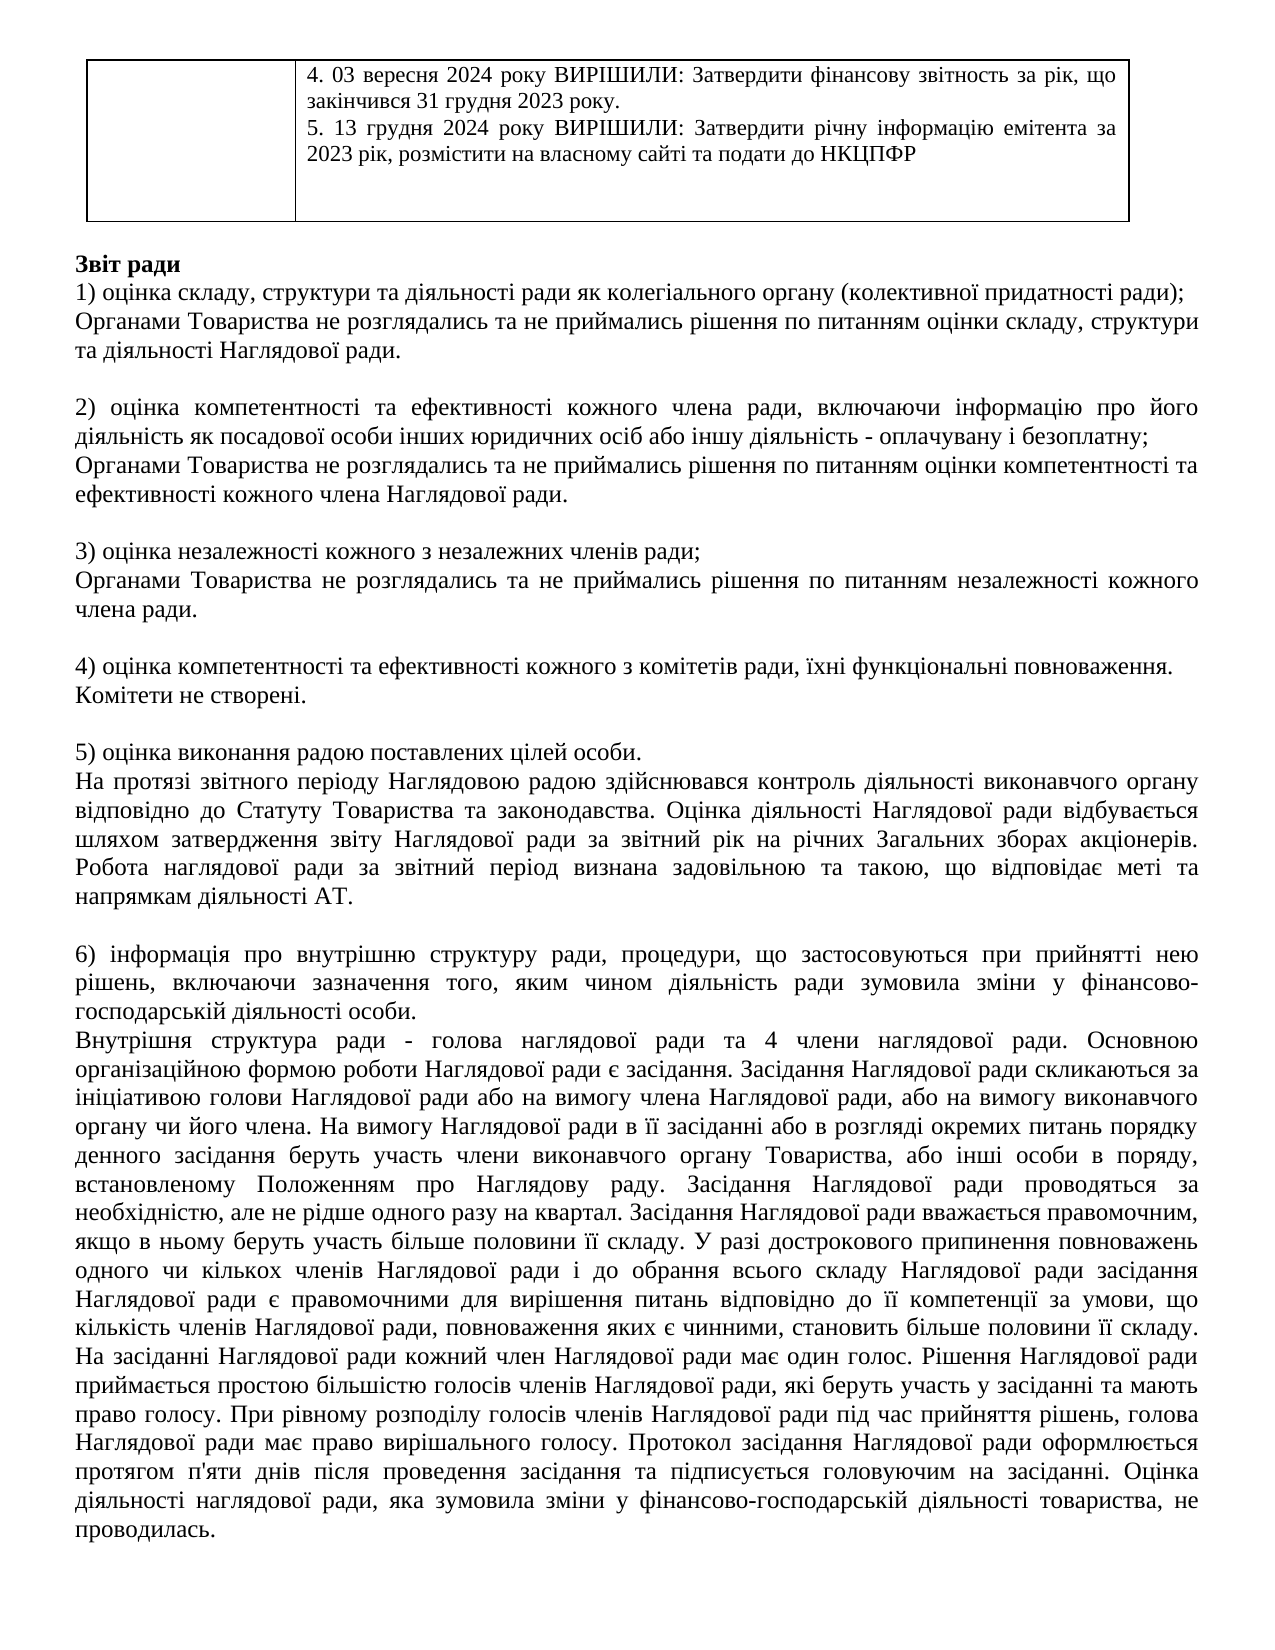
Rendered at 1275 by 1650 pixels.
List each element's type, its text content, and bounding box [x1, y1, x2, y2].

text 6) iнформацiя про внутрiшню структуру ради, процедури, що застосовуються при прийняттi нею рiшень, включаючи зазначення того, яким чином дiяльнiсть ради зумовила змiни у фiнансово-господарськiй дiяльностi особи. [75, 939, 1200, 1025]
text На протязi звiтного перiоду Наглядовою радою здiйснювався контроль дiяльностi виконавчого органу вiдповiдно до Статуту Товариства та законодавства. Оцiнка дiяльностi Наглядової ради вiдбувається шляхом затвердження звiту Наглядової ради за звiтний рiк на рiчних Загальних зборах акцiонерiв. Робота наглядової ради за звiтний перiод визнана задовiльною та такою, що вiдповiдає метi та напрямкам дiяльностi АТ. [75, 766, 1200, 910]
text 4) оцiнка компетентностi та ефективностi кожного з комiтетiв ради, їхнi функцiональнi повноваження. [75, 651, 1200, 680]
text Органами Товариства не розглядались та не приймались рiшення по питанням оцiнки складу, структури та дiяльностi Наглядової ради. [75, 306, 1200, 364]
text Звіт ради [75, 249, 1200, 277]
text Комiтети не створенi. [75, 680, 1200, 709]
text Органами Товариства не розглядались та не приймались рiшення по питанням оцiнки компетентностi та ефективностi кожного члена Наглядової ради. [75, 450, 1200, 507]
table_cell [88, 61, 295, 221]
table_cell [296, 61, 1128, 221]
text 1) оцiнка складу, структури та дiяльностi ради як колегiального органу (колективної придатностi ради); [75, 277, 1200, 306]
text Внутрiшня структура ради - голова наглядової ради та 4 члени наглядової ради. Основною органiзацiйною формою роботи Наглядової ради є засiдання. Засiдання Наглядової ради скликаються за iнiцiативою голови Наглядової ради або на вимогу члена Наглядової ради, або на вимогу виконавчого органу чи його члена. На вимогу Наглядової ради в її засiданнi або в розглядi окремих питань порядку денного засiдання беруть участь члени виконавчого органу Товариства, або iншi особи в поряду, встановленому Положенням про Наглядову раду. Засiдання Наглядової ради проводяться за необхiднiстю, але не рiдше одного разу на квартал. Засiдання Наглядової ради вважається правомочним, якщо в ньому беруть участь бiльше половини її складу. У разi дострокового припинення повноважень одного чи кiлькох членiв Наглядової ради i до обрання всього складу Наглядової ради засiдання Наглядової ради є правомочними для вирiшення питань вiдповiдно до її компетенцiї за умови, що кiлькiсть членiв Наглядової ради, повноваження яких є чинними, становить бiльше половини її складу. На засiданнi Наглядової ради кожний член Наглядової ради має один голос. Рiшення Наглядової ради приймається простою бiльшiстю голосiв членiв Наглядової ради, якi беруть участь у засiданнi та мають право голосу. При рiвному розподiлу голосiв членiв Наглядової ради пiд час прийняття рiшень, голова Наглядової ради має право вирiшального голосу. Протокол засiдання Наглядової ради оформлюється протягом п'яти днiв пiсля проведення засiдання та пiдписується головуючим на засiданнi. Оцiнка дiяльностi наглядової ради, яка зумовила змiни у фiнансово-господарськiй дiяльностi товариства, не проводилась. [75, 1025, 1200, 1542]
text 2) оцiнка компетентностi та ефективностi кожного члена ради, включаючи iнформацiю про його дiяльнiсть як посадової особи iнших юридичних осiб або iншу дiяльнiсть - оплачувану i безоплатну; [75, 392, 1200, 450]
text 5) оцiнка виконання радою поставлених цiлей особи. [75, 737, 1200, 766]
text Органами Товариства не розглядались та не приймались рiшення по питанням незалежностi кожного члена ради. [75, 565, 1200, 622]
text 3) оцiнка незалежностi кожного з незалежних членiв ради; [75, 536, 1200, 565]
